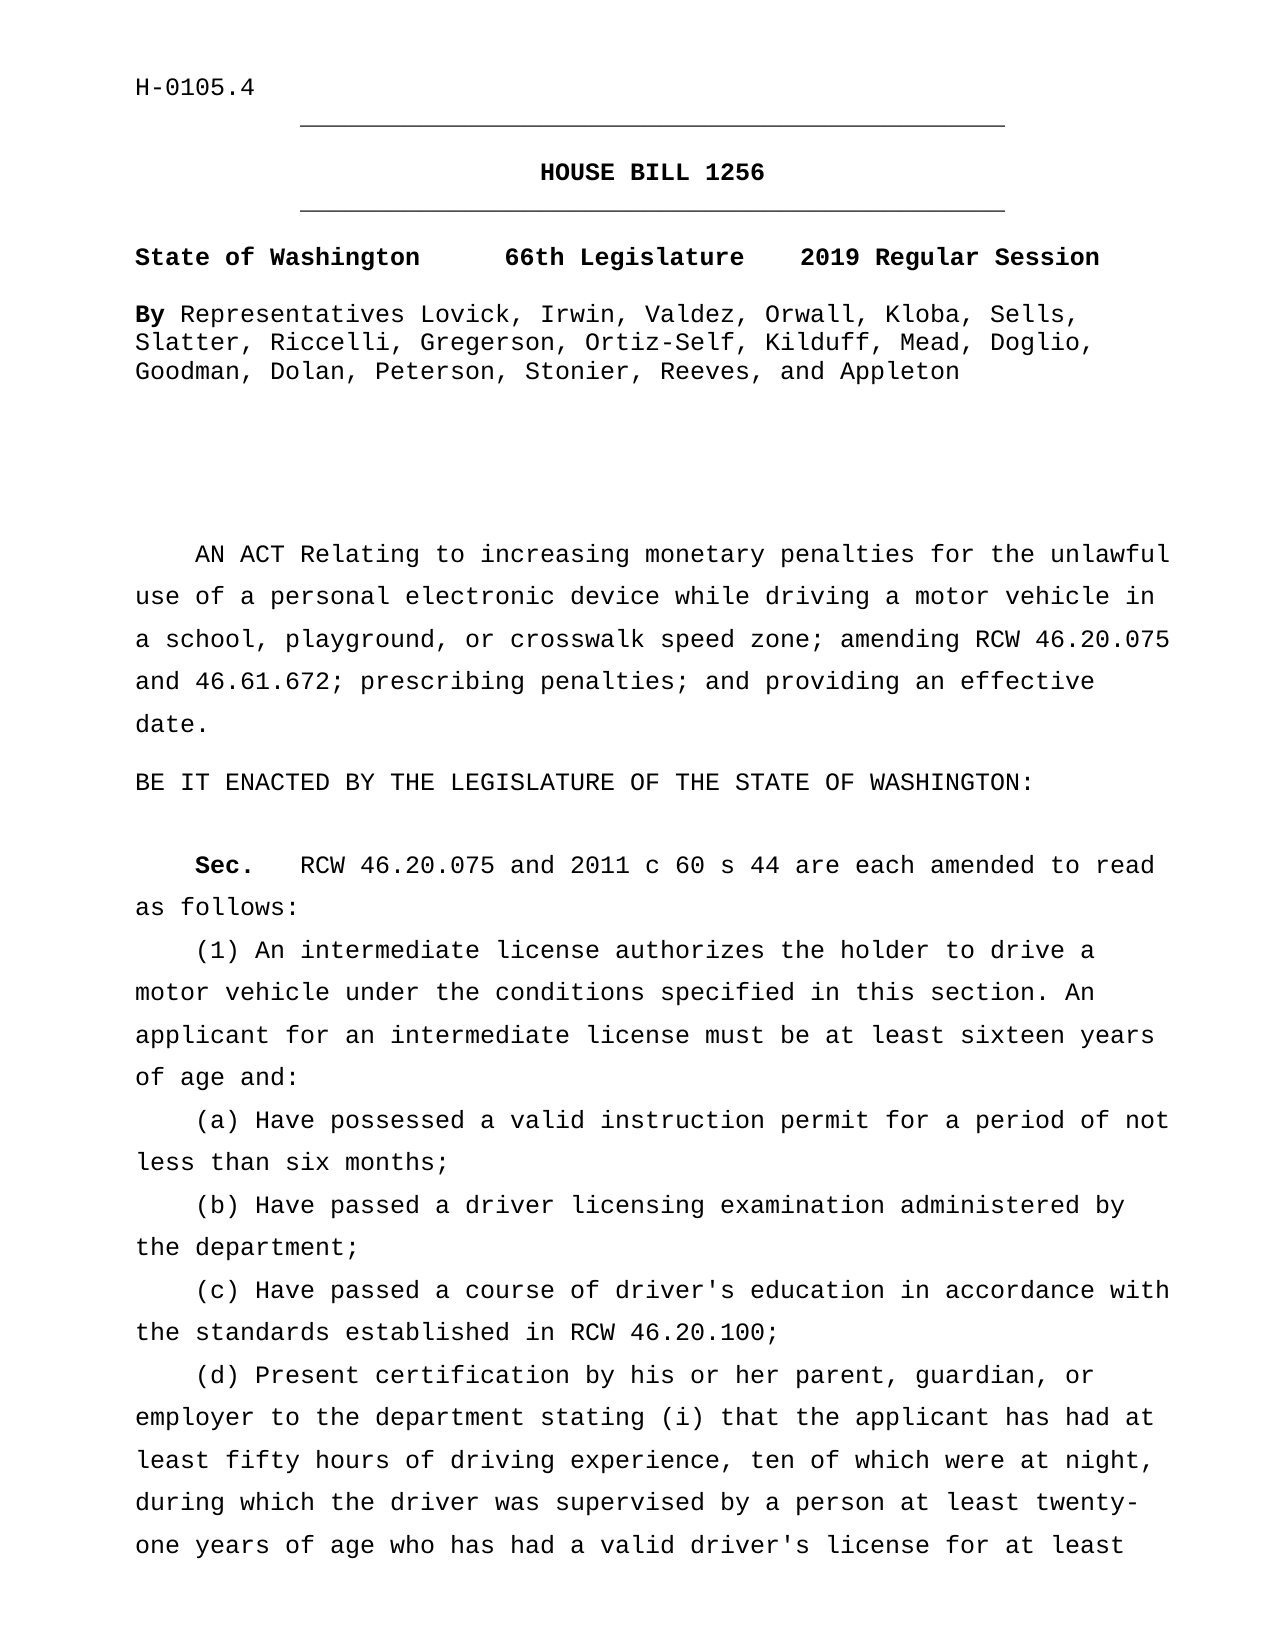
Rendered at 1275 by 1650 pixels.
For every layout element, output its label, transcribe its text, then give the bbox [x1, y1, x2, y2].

text _______________________________________________ [135, 103, 1170, 132]
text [135, 1349, 1170, 1562]
text State of Washington 66th Legislature 2019 Regular Session [135, 245, 1170, 273]
text (a) Have possessed a valid instruction permit for a period of not less than six months; [135, 1094, 1170, 1179]
text Sec. RCW 46.20.075 and 2011 c 60 s 44 are each amended to read as follows: [135, 839, 1170, 924]
text (1) An intermediate license authorizes the holder to drive a motor vehicle under the conditions specified in this section. An applicant for an intermediate license must be at least sixteen years of age and: [135, 924, 1170, 1094]
text By Representatives Lovick, Irwin, Valdez, Orwall, Kloba, Sells, Slatter, Riccelli, Gregerson, Ortiz-Self, Kilduff, Mead, Doglio, Goodman, Dolan, Peterson, Stonier, Reeves, and Appleton [135, 302, 1170, 387]
text _______________________________________________ [135, 188, 1170, 217]
text AN ACT Relating to increasing monetary penalties for the unlawful use of a personal electronic device while driving a motor vehicle in a school, playground, or crosswalk speed zone; amending RCW 46.20.075 and 46.61.672; prescribing penalties; and providing an effective date. [135, 528, 1170, 741]
text BE IT ENACTED BY THE LEGISLATURE OF THE STATE OF WASHINGTON: [135, 769, 1170, 797]
text (c) Have passed a course of driver's education in accordance with the standards established in RCW 46.20.100; [135, 1264, 1170, 1349]
text H-0105.4 [135, 75, 1170, 103]
text (b) Have passed a driver licensing examination administered by the department; [135, 1179, 1170, 1264]
text HOUSE BILL 1256 [135, 160, 1170, 188]
